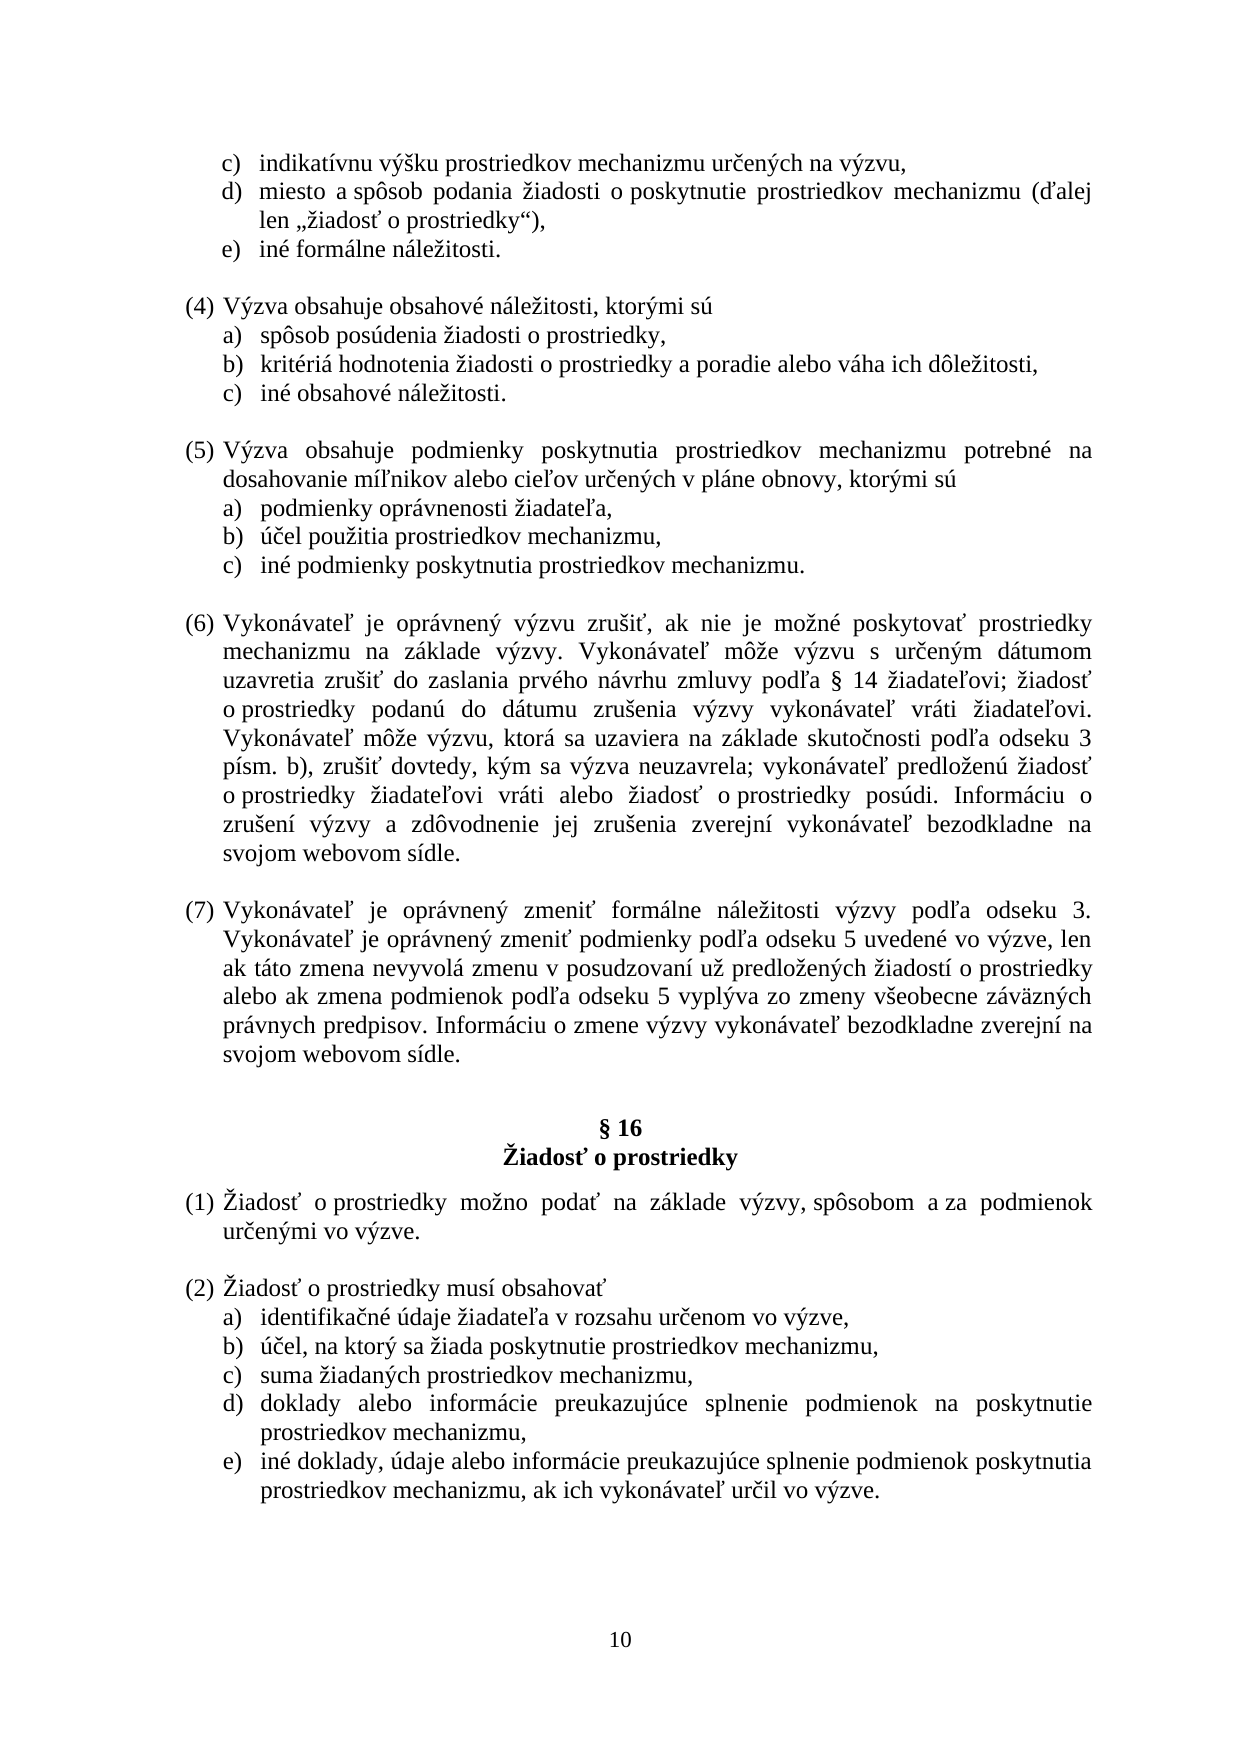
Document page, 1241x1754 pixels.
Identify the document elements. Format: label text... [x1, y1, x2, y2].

list iné doklady, údaje alebo informácie preukazujúce splnenie podmienok poskytnutia prostriedkov mechanizmu, ak ich vykonávateľ určil vo výzve. [223, 1446, 1093, 1503]
list identifikačné údaje žiadateľa v rozsahu určenom vo výzve, [223, 1302, 1093, 1331]
list Žiadosť o prostriedky možno podať na základe výzvy, spôsobom a za podmienok určenými vo výzve. [185, 1187, 1093, 1245]
list Žiadosť o prostriedky musí obsahovať [185, 1273, 1093, 1302]
list Výzva obsahuje obsahové náležitosti, ktorými sú [185, 291, 1093, 320]
list doklady alebo informácie preukazujúce splnenie podmienok na poskytnutie prostriedkov mechanizmu, [223, 1388, 1093, 1446]
list Výzva obsahuje podmienky poskytnutia prostriedkov mechanizmu potrebné na dosahovanie míľnikov alebo cieľov určených v pláne obnovy, ktorými sú [185, 435, 1093, 493]
list účel, na ktorý sa žiada poskytnutie prostriedkov mechanizmu, [223, 1331, 1093, 1360]
list indikatívnu výšku prostriedkov mechanizmu určených na výzvu, [221, 148, 1093, 176]
list podmienky oprávnenosti žiadateľa, [223, 493, 1093, 521]
text Žiadosť o prostriedky [148, 1142, 1093, 1171]
list iné formálne náležitosti. [221, 234, 1093, 263]
text § 16 [148, 1113, 1093, 1142]
list miesto a spôsob podania žiadosti o poskytnutie prostriedkov mechanizmu (ďalej len „žiadosť o prostriedky“), [221, 176, 1093, 234]
list iné obsahové náležitosti. [223, 378, 1093, 406]
list účel použitia prostriedkov mechanizmu, [223, 521, 1093, 550]
list spôsob posúdenia žiadosti o prostriedky, [223, 320, 1093, 349]
list kritériá hodnotenia žiadosti o prostriedky a poradie alebo váha ich dôležitosti, [223, 349, 1093, 378]
list Vykonávateľ je oprávnený výzvu zrušiť, ak nie je možné poskytovať prostriedky mechanizmu na základe výzvy. Vykonávateľ môže výzvu s určeným dátumom uzavretia zrušiť do zaslania prvého návrhu zmluvy podľa § 14 žiadateľovi; žiadosť o prostriedky podanú do dátumu zrušenia výzvy vykonávateľ vráti žiadateľovi. Vykonávateľ môže výzvu, ktorá sa uzaviera na základe skutočnosti podľa odseku 3 písm. b), zrušiť dovtedy, kým sa výzva neuzavrela; vykonávateľ predloženú žiadosť o prostriedky žiadateľovi vráti alebo žiadosť o prostriedky posúdi. Informáciu o zrušení výzvy a zdôvodnenie jej zrušenia zverejní vykonávateľ bezodkladne na svojom webovom sídle. [185, 608, 1093, 866]
list suma žiadaných prostriedkov mechanizmu, [223, 1360, 1093, 1388]
list Vykonávateľ je oprávnený zmeniť formálne náležitosti výzvy podľa odseku 3. Vykonávateľ je oprávnený zmeniť podmienky podľa odseku 5 uvedené vo výzve, len ak táto zmena nevyvolá zmenu v posudzovaní už predložených žiadostí o prostriedky alebo ak zmena podmienok podľa odseku 5 vyplýva zo zmeny všeobecne záväzných právnych predpisov. Informáciu o zmene výzvy vykonávateľ bezodkladne zverejní na svojom webovom sídle. [185, 895, 1093, 1068]
list iné podmienky poskytnutia prostriedkov mechanizmu. [223, 550, 1093, 579]
